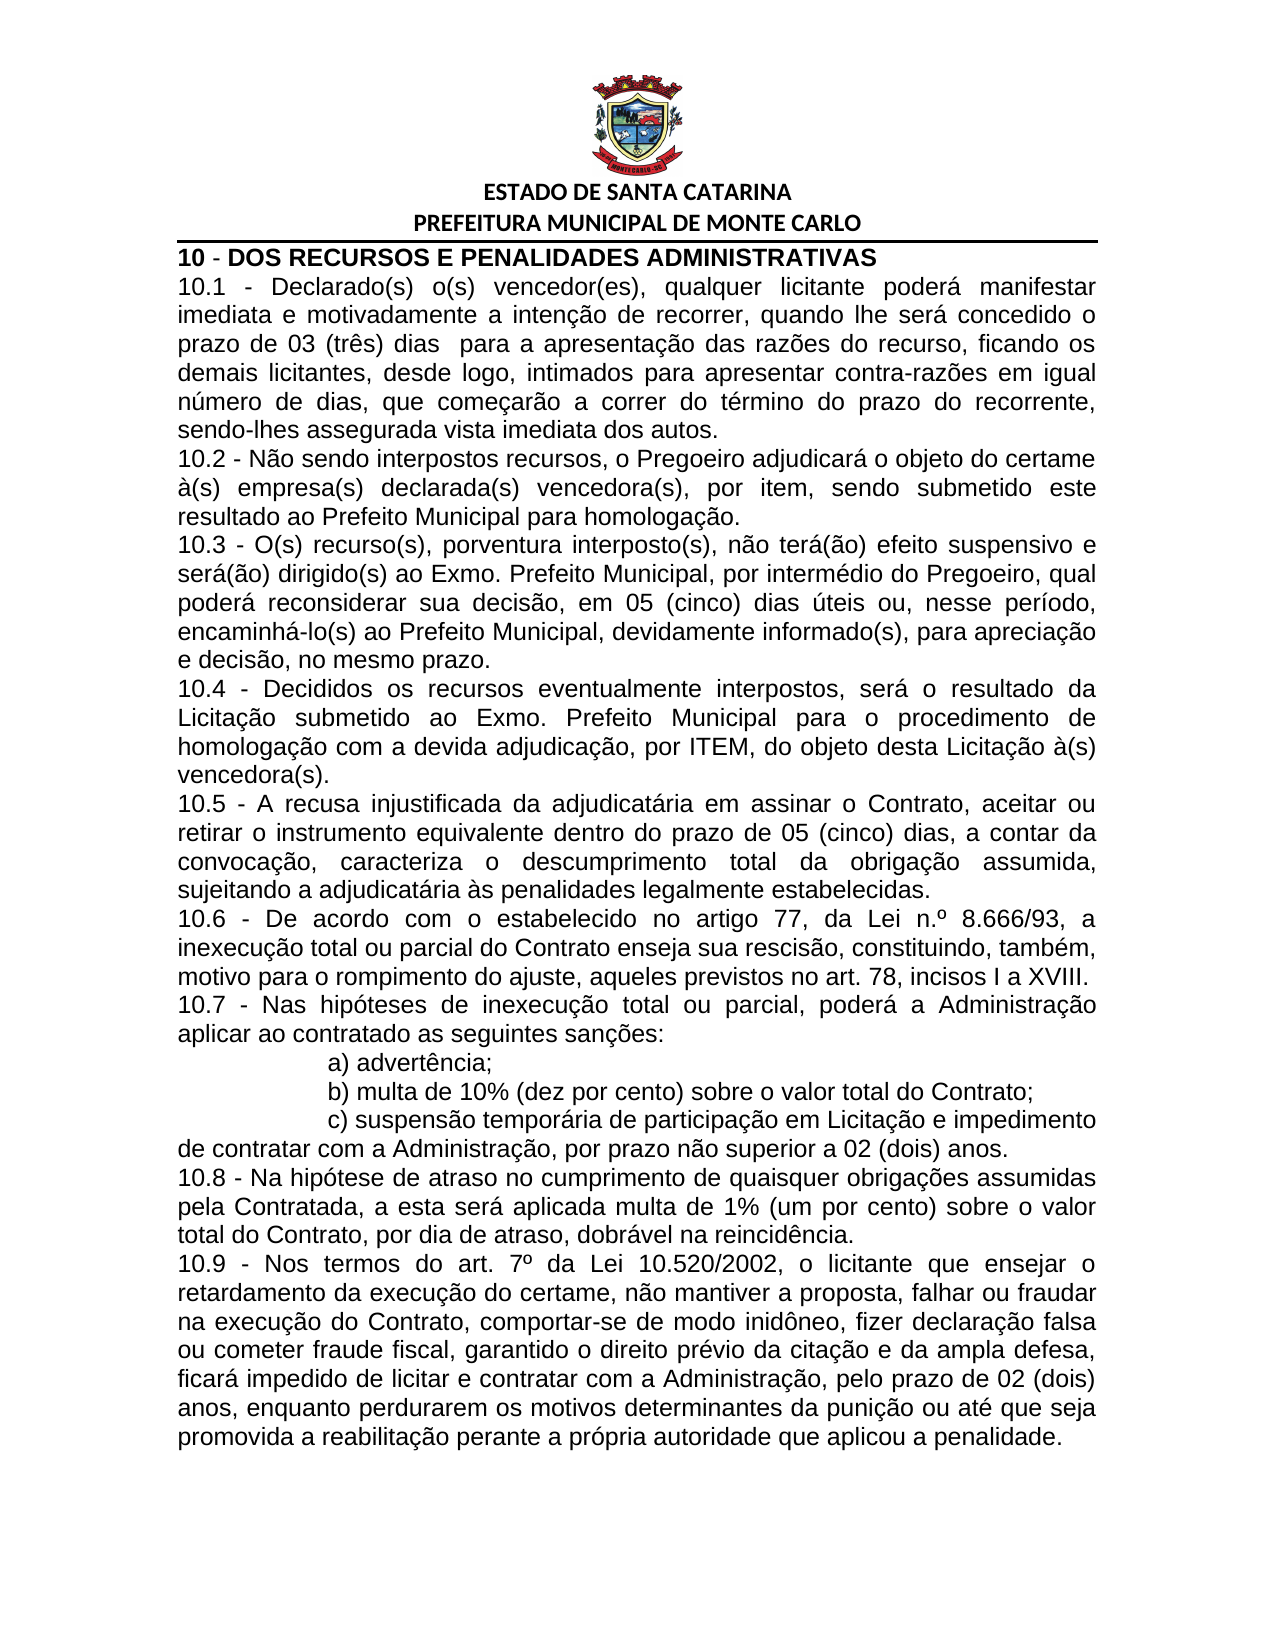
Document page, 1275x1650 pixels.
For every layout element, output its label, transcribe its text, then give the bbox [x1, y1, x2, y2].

text 10.7 - Nas hipóteses de inexecução total ou parcial, poderá a Administração aplicar ao contratado as seguintes sanções: [177, 990, 1098, 1048]
text 10.2 - Não sendo interpostos recursos, o Pregoeiro adjudicará o objeto do certame à(s) empresa(s) declarada(s) vencedora(s), por item, sendo submetido este resultado ao Prefeito Municipal para homologação. [177, 444, 1098, 530]
text b) multa de 10% (dez por cento) sobre o valor total do Contrato; [177, 1077, 1098, 1105]
text 10.3 - O(s) recurso(s), porventura interposto(s), não terá(ão) efeito suspensivo e será(ão) dirigido(s) ao Exmo. Prefeito Municipal, por intermédio do Pregoeiro, qual poderá reconsiderar sua decisão, em 05 (cinco) dias úteis ou, nesse período, encaminhá-lo(s) ao Prefeito Municipal, devidamente informado(s), para apreciação e decisão, no mesmo prazo. [177, 530, 1098, 674]
picture [592, 75, 683, 177]
text c) suspensão temporária de participação em Licitação e impedimento de contratar com a Administração, por prazo não superior a 02 (dois) anos. [177, 1105, 1098, 1163]
text 10.4 - Decididos os recursos eventualmente interpostos, será o resultado da Licitação submetido ao Exmo. Prefeito Municipal para o procedimento de homologação com a devida adjudicação, por ITEM, do objeto desta Licitação à(s) vencedora(s). [177, 674, 1098, 789]
text 10.1 - Declarado(s) o(s) vencedor(es), qualquer licitante poderá manifestar imediata e motivadamente a intenção de recorrer, quando lhe será concedido o prazo de 03 (três) dias para a apresentação das razões do recurso, ficando os demais licitantes, desde logo, intimados para apresentar contra-razões em igual número de dias, que começarão a correr do término do prazo do recorrente, sendo-lhes assegurada vista imediata dos autos. [177, 272, 1098, 444]
text 10.6 - De acordo com o estabelecido no artigo 77, da Lei n.º 8.666/93, a inexecução total ou parcial do Contrato enseja sua rescisão, constituindo, também, motivo para o rompimento do ajuste, aqueles previstos no art. 78, incisos I a XVIII. [177, 904, 1098, 990]
text a) advertência; [177, 1048, 1098, 1077]
text 10.8 - Na hipótese de atraso no cumprimento de quaisquer obrigações assumidas pela Contratada, a esta será aplicada multa de 1% (um por cento) sobre o valor total do Contrato, por dia de atraso, dobrável na reincidência. [177, 1163, 1098, 1249]
text 10.5 - A recusa injustificada da adjudicatária em assinar o Contrato, aceitar ou retirar o instrumento equivalente dentro do prazo de 05 (cinco) dias, a contar da convocação, caracteriza o descumprimento total da obrigação assumida, sujeitando a adjudicatária às penalidades legalmente estabelecidas. [177, 789, 1098, 904]
text 10.9 - Nos termos do art. 7º da Lei 10.520/2002, o licitante que ensejar o retardamento da execução do certame, não mantiver a proposta, falhar ou fraudar na execução do Contrato, comportar-se de modo inidôneo, fizer declaração falsa ou cometer fraude fiscal, garantido o direito prévio da citação e da ampla defesa, ficará impedido de licitar e contratar com a Administração, pelo prazo de 02 (dois) anos, enquanto perdurarem os motivos determinantes da punição ou até que seja promovida a reabilitação perante a própria autoridade que aplicou a penalidade. [177, 1249, 1098, 1450]
text 10 - DOS RECURSOS E PENALIDADES ADMINISTRATIVAS [177, 243, 1098, 272]
